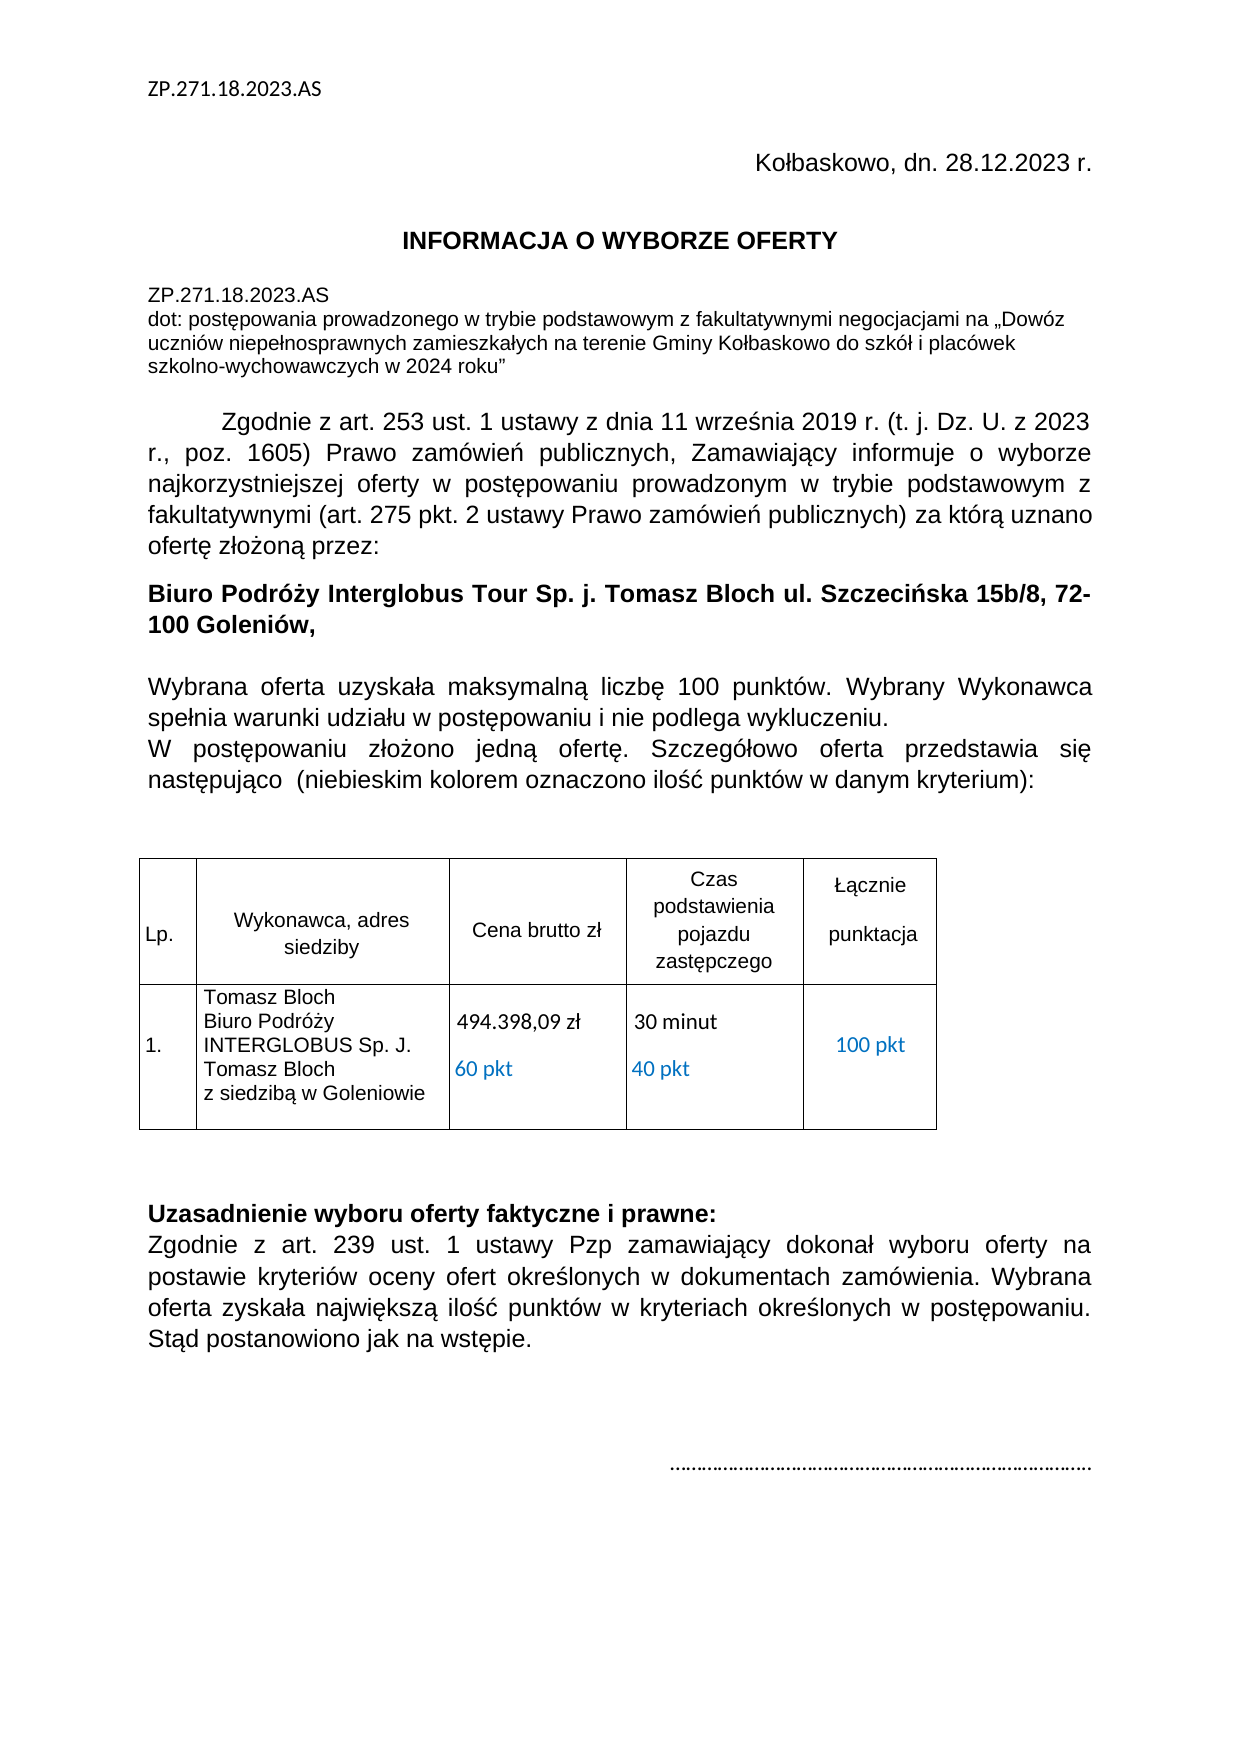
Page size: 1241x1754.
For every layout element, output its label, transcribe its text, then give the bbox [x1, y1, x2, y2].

table_header Lp. [140, 859, 196, 984]
text …………………………………………………………………….. [148, 1448, 1093, 1476]
text Kołbaskowo, dn. 28.12.2023 r. [148, 148, 1093, 176]
table_header Cena brutto zł [450, 859, 626, 984]
text Zgodnie z art. 253 ust. 1 ustawy z dnia 11 września 2019 r. (t. j. Dz. U. z 2023 r., poz. 1605) Prawo zamówień publicznych, Zamawiający informuje o wyborze najkorzystniejszej oferty w postępowaniu prowadzonym w trybie podstawowym z fakultatywnymi (art. 275 pkt. 2 ustawy Prawo zamówień publicznych) za którą uznano ofertę złożoną przez: [148, 407, 1093, 560]
text Biuro Podróży Interglobus Tour Sp. j. Tomasz Bloch ul. Szczecińska 15b/8, 72-100 Goleniów, [148, 579, 1093, 639]
text INFORMACJA O WYBORZE OFERTY [148, 226, 1093, 255]
table_cell Tomasz Bloch Biuro Podróży INTERGLOBUS Sp. J. Tomasz Bloch z siedzibą w Goleniowie [197, 985, 449, 1129]
table_cell 1. [140, 985, 196, 1129]
text dot: postępowania prowadzonego w trybie podstawowym z fakultatywnymi negocjacjami na „Dowóz uczniów niepełnosprawnych zamieszkałych na terenie Gminy Kołbaskowo do szkół i placówek szkolno-wychowawczych w 2024 roku” [148, 306, 1093, 378]
text Zgodnie z art. 239 ust. 1 ustawy Pzp zamawiający dokonał wyboru oferty na postawie kryteriów oceny ofert określonych w dokumentach zamówienia. Wybrana oferta zyskała największą ilość punktów w kryteriach określonych w postępowaniu. Stąd postanowiono jak na wstępie. [148, 1231, 1093, 1352]
table_cell 100 pkt [804, 985, 936, 1129]
text W postępowaniu złożono jedną ofertę. Szczegółowo oferta przedstawia się następująco (niebieskim kolorem oznaczono ilość punktów w danym kryterium): [148, 734, 1093, 794]
text Uzasadnienie wyboru oferty faktyczne i prawne: [148, 1199, 1093, 1228]
table_cell 30 minut 40 pkt [627, 985, 803, 1129]
text Wybrana oferta uzyskała maksymalną liczbę 100 punktów. Wybrany Wykonawca spełnia warunki udziału w postępowaniu i nie podlega wykluczeniu. [148, 672, 1093, 732]
table_cell 494.398,09 zł 60 pkt [450, 985, 626, 1129]
table_header Łącznie punktacja [804, 859, 936, 984]
table_header Czas podstawienia pojazdu zastępczego [627, 859, 803, 984]
table_header Wykonawca, adres siedziby [197, 859, 449, 984]
text ZP.271.18.2023.AS [148, 282, 1093, 306]
